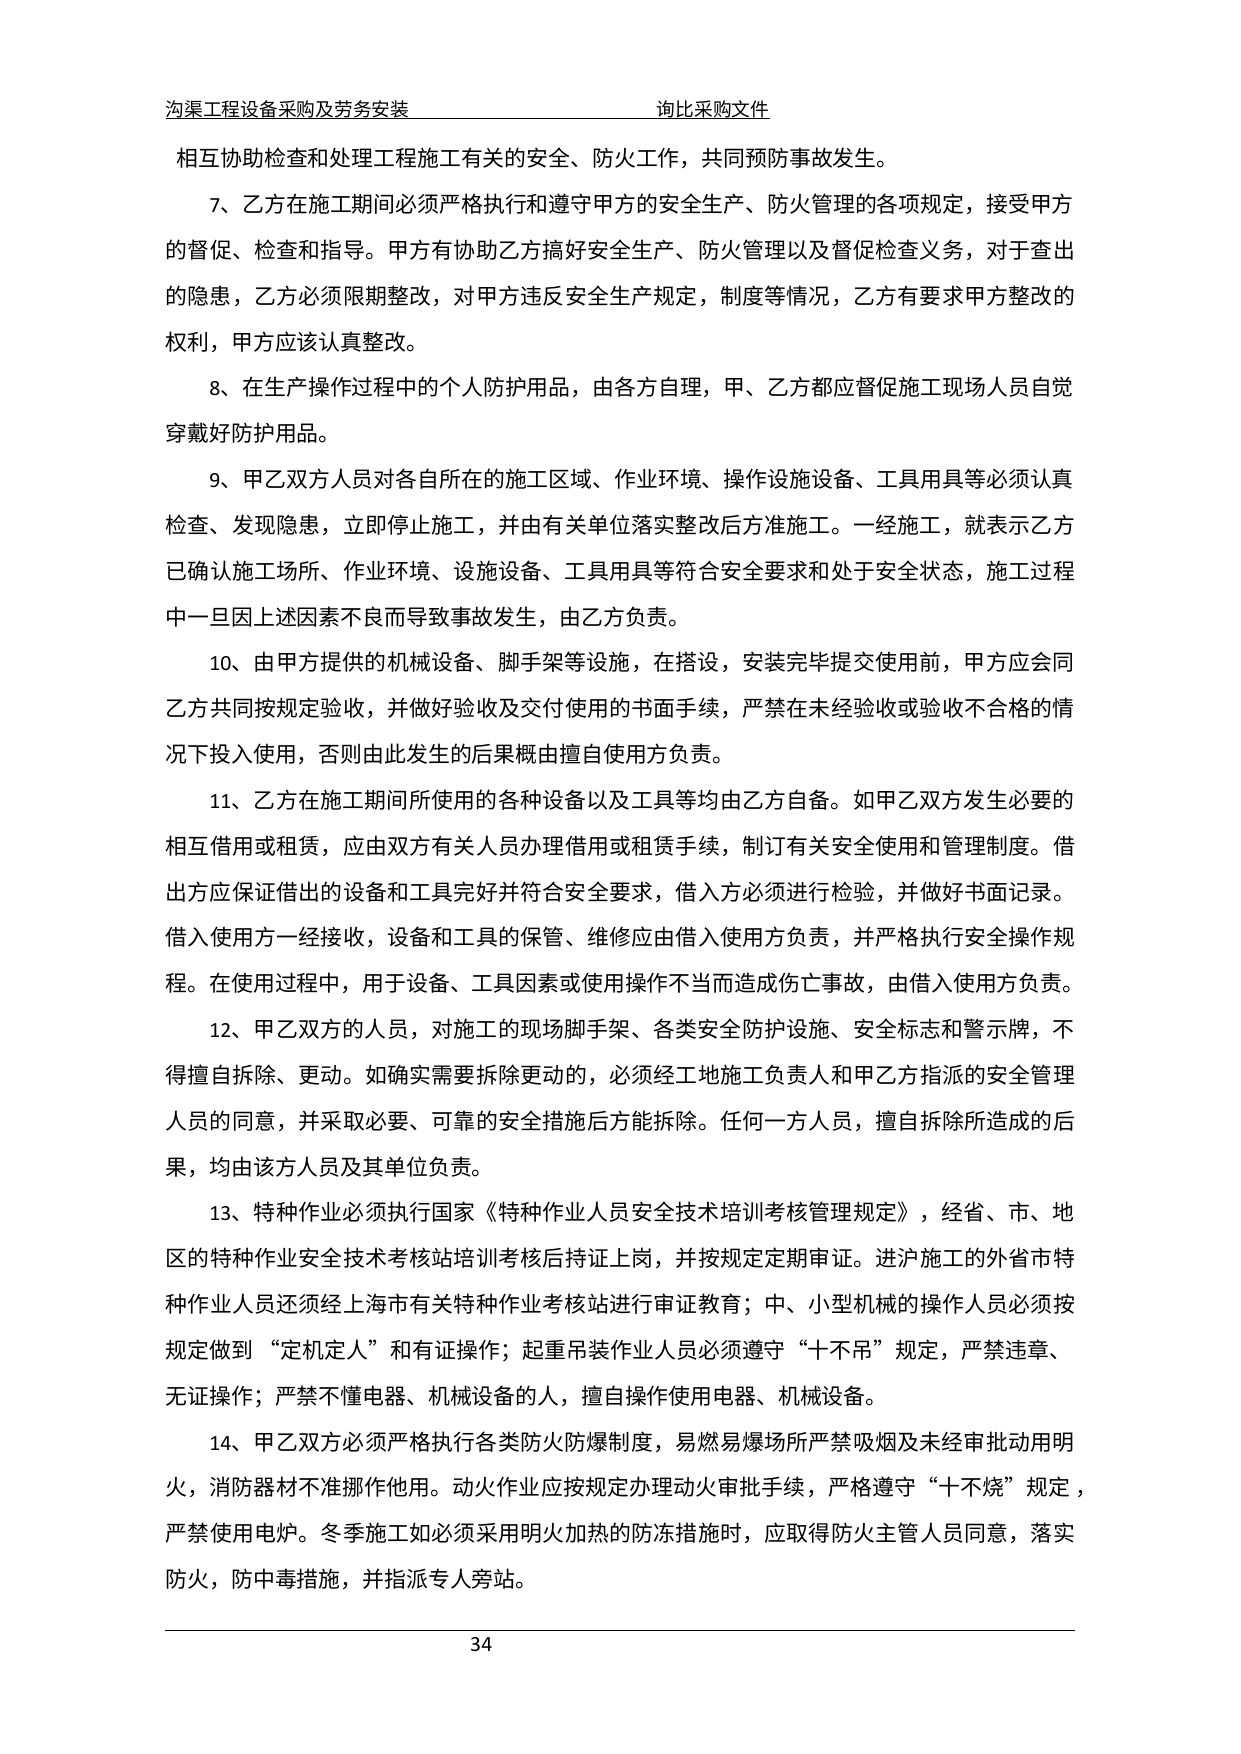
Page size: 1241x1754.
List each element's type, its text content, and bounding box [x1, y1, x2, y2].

text 8、在生产操作过程中的个人防护用品，由各方自理，甲、乙方都应督促施工现场人员自觉穿戴好防护用品。 [165, 359, 1075, 451]
text 13、特种作业必须执行国家《特种作业人员安全技术培训考核管理规定》，经省、市、地区的特种作业安全技术考核站培训考核后持证上岗，并按规定定期审证。进沪施工的外省市特种作业人员还须经上海市有关特种作业考核站进行审证教育；中、小型机械的操作人员必须按规定做到 “定机定人”和有证操作；起重吊装作业人员必须遵守“十不吊”规定，严禁违章、无证操作；严禁不懂电器、机械设备的人，擅自操作使用电器、机械设备。 [165, 1184, 1075, 1413]
text 7、乙方在施工期间必须严格执行和遵守甲方的安全生产、防火管理的各项规定，接受甲方的督促、检查和指导。甲方有协助乙方搞好安全生产、防火管理以及督促检查义务，对于查出的隐患，乙方必须限期整改，对甲方违反安全生产规定，制度等情况，乙方有要求甲方整改的权利，甲方应该认真整改。 [165, 176, 1075, 359]
text 10、由甲方提供的机械设备、脚手架等设施，在搭设，安装完毕提交使用前，甲方应会同乙方共同按规定验收，并做好验收及交付使用的书面手续，严禁在未经验收或验收不合格的情况下投入使用，否则由此发生的后果概由擅自使用方负责。 [165, 634, 1075, 772]
text 9、甲乙双方人员对各自所在的施工区域、作业环境、操作设施设备、工具用具等必须认真检查、发现隐患，立即停止施工，并由有关单位落实整改后方准施工。一经施工，就表示乙方已确认施工场所、作业环境、设施设备、工具用具等符合安全要求和处于安全状态，施工过程中一旦因上述因素不良而导致事故发生，由乙方负责。 [165, 451, 1075, 634]
text 14、甲乙双方必须严格执行各类防火防爆制度，易燃易爆场所严禁吸烟及未经审批动用明火，消防器材不准挪作他用。动火作业应按规定办理动火审批手续，严格遵守“十不烧”规定，严禁使用电炉。冬季施工如必须采用明火加热的防冻措施时，应取得防火主管人员同意，落实防火，防中毒措施，并指派专人旁站。 [165, 1413, 1075, 1597]
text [176, 130, 1075, 176]
text 11、乙方在施工期间所使用的各种设备以及工具等均由乙方自备。如甲乙双方发生必要的相互借用或租赁，应由双方有关人员办理借用或租赁手续，制订有关安全使用和管理制度。借出方应保证借出的设备和工具完好并符合安全要求，借入方必须进行检验，并做好书面记录。借入使用方一经接收，设备和工具的保管、维修应由借入使用方负责，并严格执行安全操作规程。在使用过程中，用于设备、工具因素或使用操作不当而造成伤亡事故，由借入使用方负责。 [165, 772, 1075, 1001]
text 12、甲乙双方的人员，对施工的现场脚手架、各类安全防护设施、安全标志和警示牌，不得擅自拆除、更动。如确实需要拆除更动的，必须经工地施工负责人和甲乙方指派的安全管理人员的同意，并采取必要、可靠的安全措施后方能拆除。任何一方人员，擅自拆除所造成的后果，均由该方人员及其单位负责。 [165, 1001, 1075, 1184]
